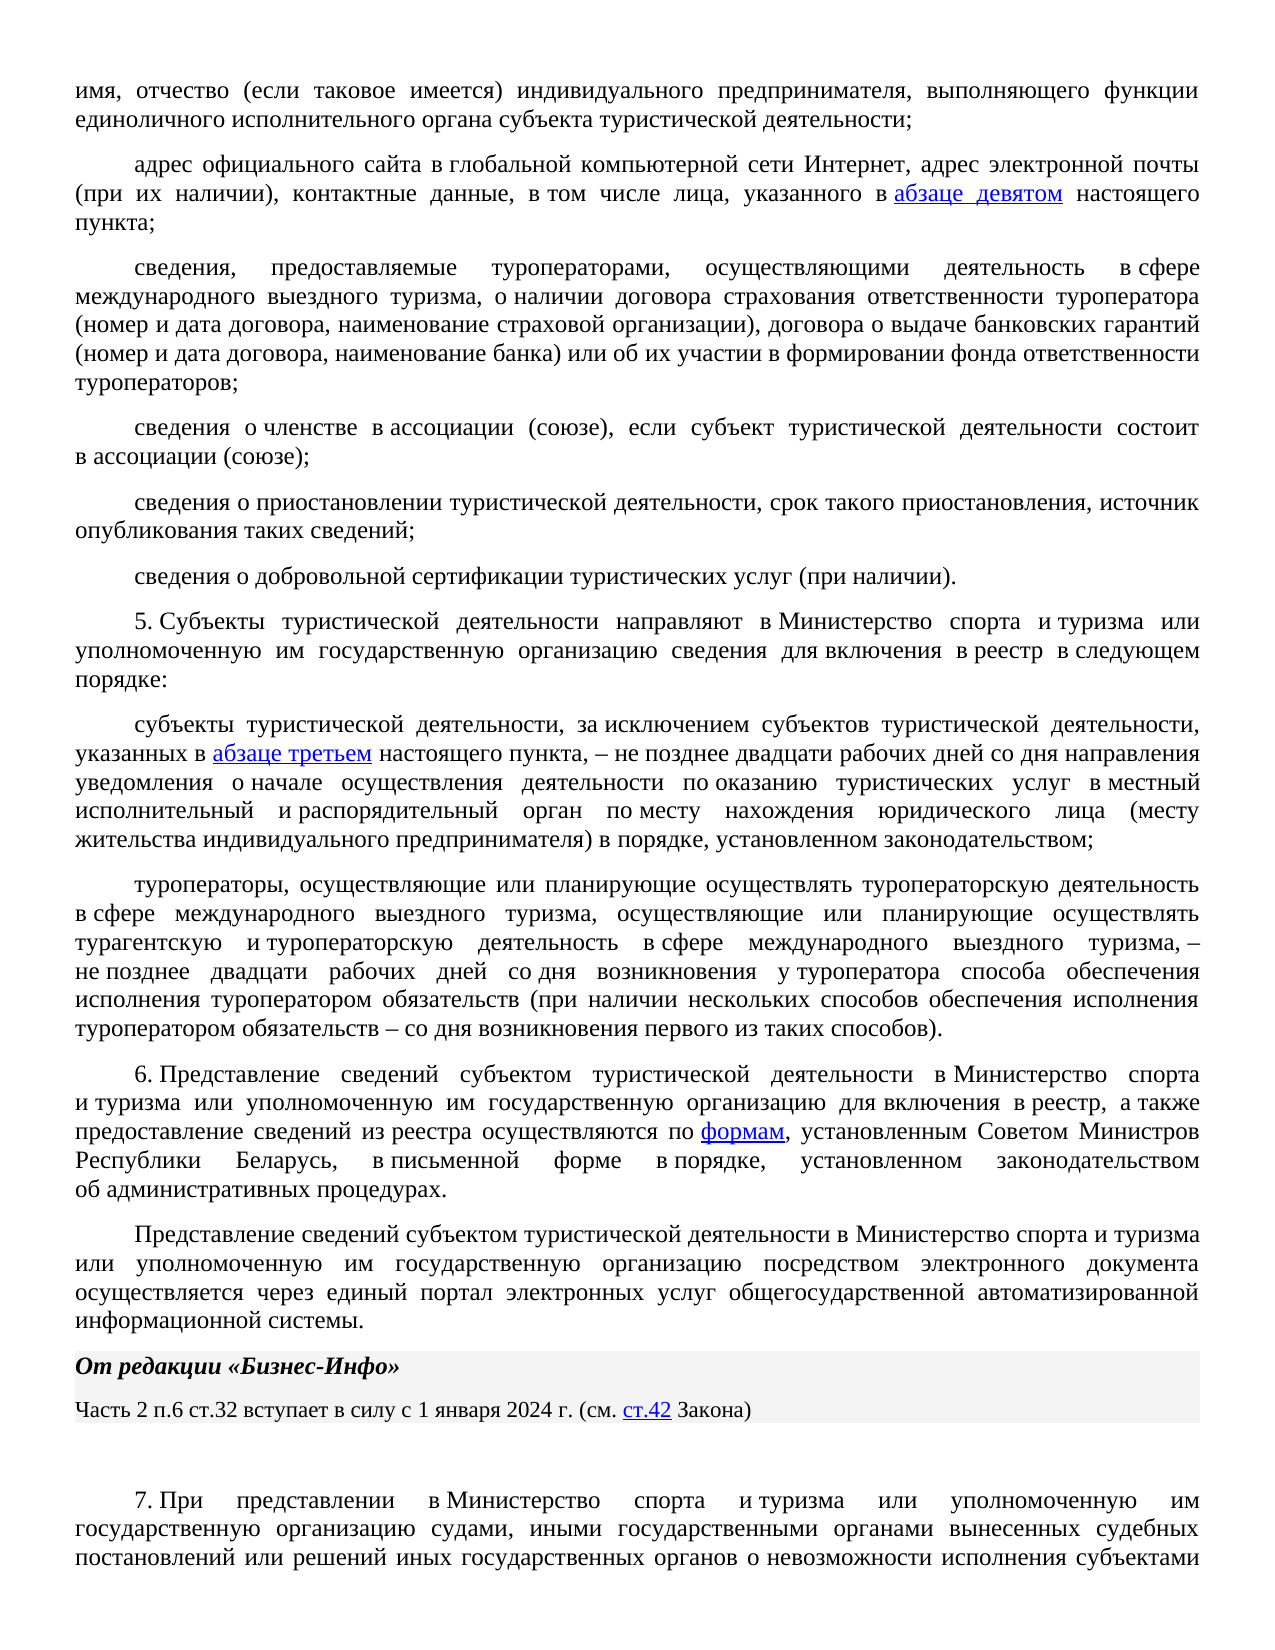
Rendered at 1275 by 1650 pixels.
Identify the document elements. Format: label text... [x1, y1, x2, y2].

text сведения о добровольной сертификации туристических услуг (при наличии). [75, 561, 1200, 589]
text Часть 2 п.6 ст.32 вступает в силу с 1 января 2024 г. (см. ст.42 Закона) [75, 1396, 1200, 1423]
text сведения, предоставляемые туроператорами, осуществляющими деятельность в сфере международного выездного туризма, о наличии договора страхования ответственности туроператора (номер и дата договора, наименование страховой организации), договора о выдаче банковских гарантий (номер и дата договора, наименование банка) или об их участии в формировании фонда ответственности туроператоров; [75, 252, 1200, 396]
text От редакции «Бизнес-Инфо» [75, 1351, 1200, 1379]
text субъекты туристической деятельности, за исключением субъектов туристической деятельности, указанных в абзаце третьем настоящего пункта, – не позднее двадцати рабочих дней со дня направления уведомления о начале осуществления деятельности по оказанию туристических услуг в местный исполнительный и распорядительный орган по месту нахождения юридического лица (месту жительства индивидуального предпринимателя) в порядке, установленном законодательством; [75, 709, 1200, 853]
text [75, 1485, 1200, 1571]
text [75, 75, 1200, 132]
text туроператоры, осуществляющие или планирующие осуществлять туроператорскую деятельность в сфере международного выездного туризма, осуществляющие или планирующие осуществлять турагентскую и туроператорскую деятельность в сфере международного выездного туризма, – не позднее двадцати рабочих дней со дня возникновения у туроператора способа обеспечения исполнения туроператором обязательств (при наличии нескольких способов обеспечения исполнения туроператором обязательств – со дня возникновения первого из таких способов). [75, 869, 1200, 1042]
text 6. Представление сведений субъектом туристической деятельности в Министерство спорта и туризма или уполномоченную им государственную организацию для включения в реестр, а также предоставление сведений из реестра осуществляются по формам, установленным Советом Министров Республики Беларусь, в письменной форме в порядке, установленном законодательством об административных процедурах. [75, 1059, 1200, 1202]
text сведения о приостановлении туристической деятельности, срок такого приостановления, источник опубликования таких сведений; [75, 487, 1200, 544]
text адрес официального сайта в глобальной компьютерной сети Интернет, адрес электронной почты (при их наличии), контактные данные, в том числе лица, указанного в абзаце девятом настоящего пункта; [75, 149, 1200, 235]
text 5. Субъекты туристической деятельности направляют в Министерство спорта и туризма или уполномоченную им государственную организацию сведения для включения в реестр в следующем порядке: [75, 606, 1200, 692]
text Представление сведений субъектом туристической деятельности в Министерство спорта и туризма или уполномоченную им государственную организацию посредством электронного документа осуществляется через единый портал электронных услуг общегосударственной автоматизированной информационной системы. [75, 1219, 1200, 1334]
text сведения о членстве в ассоциации (союзе), если субъект туристической деятельности состоит в ассоциации (союзе); [75, 412, 1200, 470]
